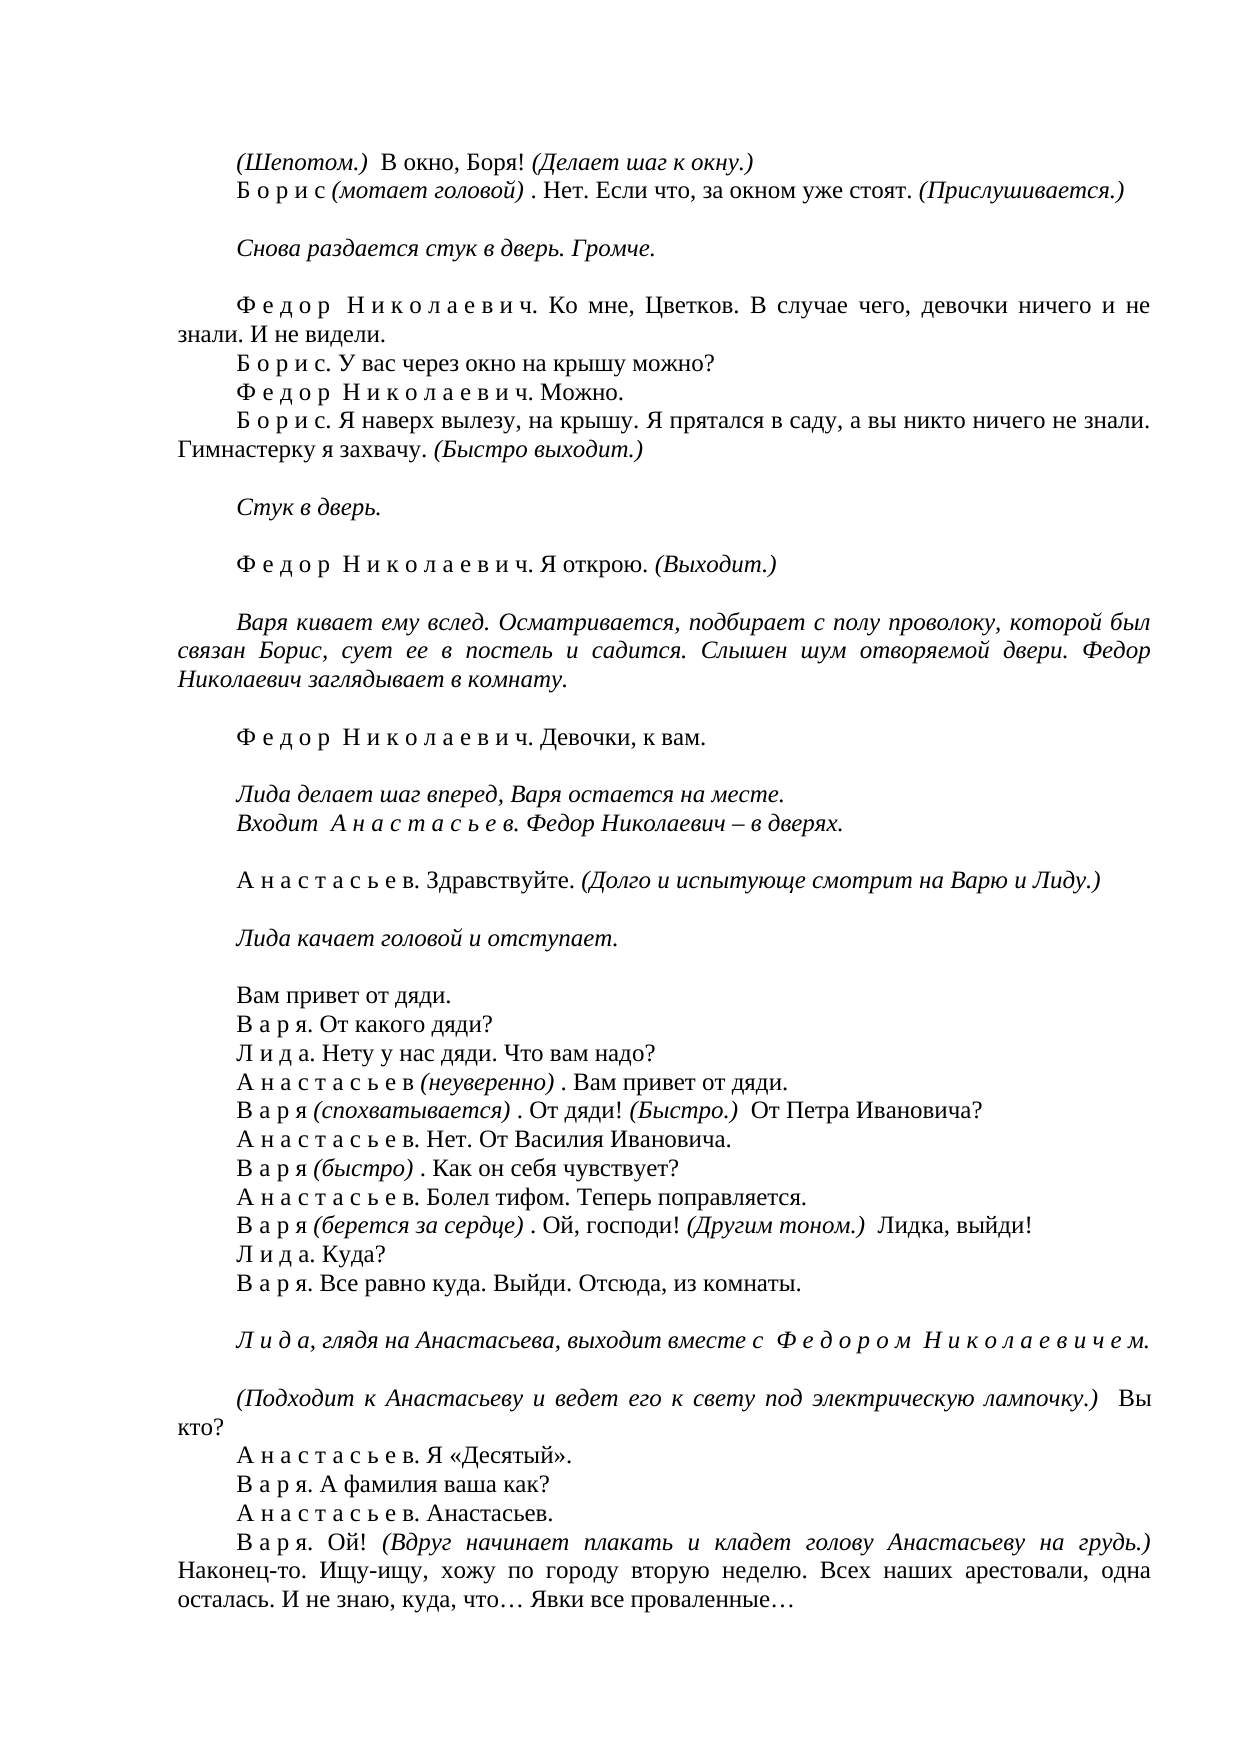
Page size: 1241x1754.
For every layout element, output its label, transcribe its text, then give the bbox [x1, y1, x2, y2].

text В а р я. Ой! (Вдруг начинает плакать и кладет голову Анастасьеву на грудь.) Наконец-то. Ищу-ищу, хожу по городу вторую неделю. Всех наших арестовали, одна осталась. И не знаю, куда, что… Явки все проваленные… [177, 1527, 1152, 1613]
text Ф е д о р Н и к о л а е в и ч. Девочки, к вам. [177, 722, 1152, 751]
text Л и д а, глядя на Анастасьева, выходит вместе с Ф е д о р о м Н и к о л а е в и ч е м. [177, 1326, 1152, 1354]
text В а р я (быстро) . Как он себя чувствует? [177, 1153, 1152, 1182]
text А н а с т а с ь е в. Здравствуйте. (Долго и испытующе смотрит на Варю и Лиду.) [177, 866, 1152, 894]
text Варя кивает ему вслед. Осматривается, подбирает с полу проволоку, которой был связан Борис, сует ее в постель и садится. Слышен шум отворяемой двери. Федор Николаевич заглядывает в комнату. [177, 607, 1152, 693]
text В а р я (спохватывается) . От дяди! (Быстро.) От Петра Ивановича? [177, 1096, 1152, 1124]
text А н а с т а с ь е в. Нет. От Василия Ивановича. [177, 1124, 1152, 1153]
text Ф е д о р Н и к о л а е в и ч. Можно. [177, 377, 1152, 406]
text (Шепотом.) В окно, Боря! (Делает шаг к окну.) [177, 147, 1152, 176]
text Лида качает головой и отступает. [177, 923, 1152, 952]
text Б о р и с. У вас через окно на крышу можно? [177, 348, 1152, 377]
text Л и д а. Нету у нас дяди. Что вам надо? [177, 1038, 1152, 1067]
text Б о р и с. Я наверх вылезу, на крышу. Я прятался в саду, а вы никто ничего не знали. Гимнастерку я захвачу. (Быстро выходит.) [177, 406, 1152, 463]
text Вам привет от дяди. [177, 981, 1152, 1009]
text А н а с т а с ь е в. Я «Десятый». [177, 1441, 1152, 1469]
text А н а с т а с ь е в. Анастасьев. [177, 1498, 1152, 1527]
text В а р я. От какого дяди? [177, 1009, 1152, 1038]
text (Подходит к Анастасьеву и ведет его к свету под электрическую лампочку.) Вы кто? [177, 1383, 1152, 1441]
text В а р я. А фамилия ваша как? [177, 1469, 1152, 1498]
text Ф е д о р Н и к о л а е в и ч. Ко мне, Цветков. В случае чего, девочки ничего и не знали. И не видели. [177, 291, 1152, 348]
text Ф е д о р Н и к о л а е в и ч. Я открою. (Выходит.) [177, 549, 1152, 578]
text А н а с т а с ь е в. Болел тифом. Теперь поправляется. [177, 1182, 1152, 1211]
text Л и д а. Куда? [177, 1239, 1152, 1268]
text Лида делает шаг вперед, Варя остается на месте. [177, 779, 1152, 808]
text Стук в дверь. [177, 492, 1152, 521]
text В а р я. Все равно куда. Выйди. Отсюда, из комнаты. [177, 1268, 1152, 1297]
text Входит А н а с т а с ь е в. Федор Николаевич – в дверях. [177, 808, 1152, 837]
text Б о р и с (мотает головой) . Нет. Если что, за окном уже стоят. (Прислушивается.) [177, 176, 1152, 204]
text А н а с т а с ь е в (неуверенно) . Вам привет от дяди. [177, 1067, 1152, 1096]
text В а р я (берется за сердце) . Ой, господи! (Другим тоном.) Лидка, выйди! [177, 1211, 1152, 1239]
text Снова раздается стук в дверь. Громче. [177, 233, 1152, 262]
